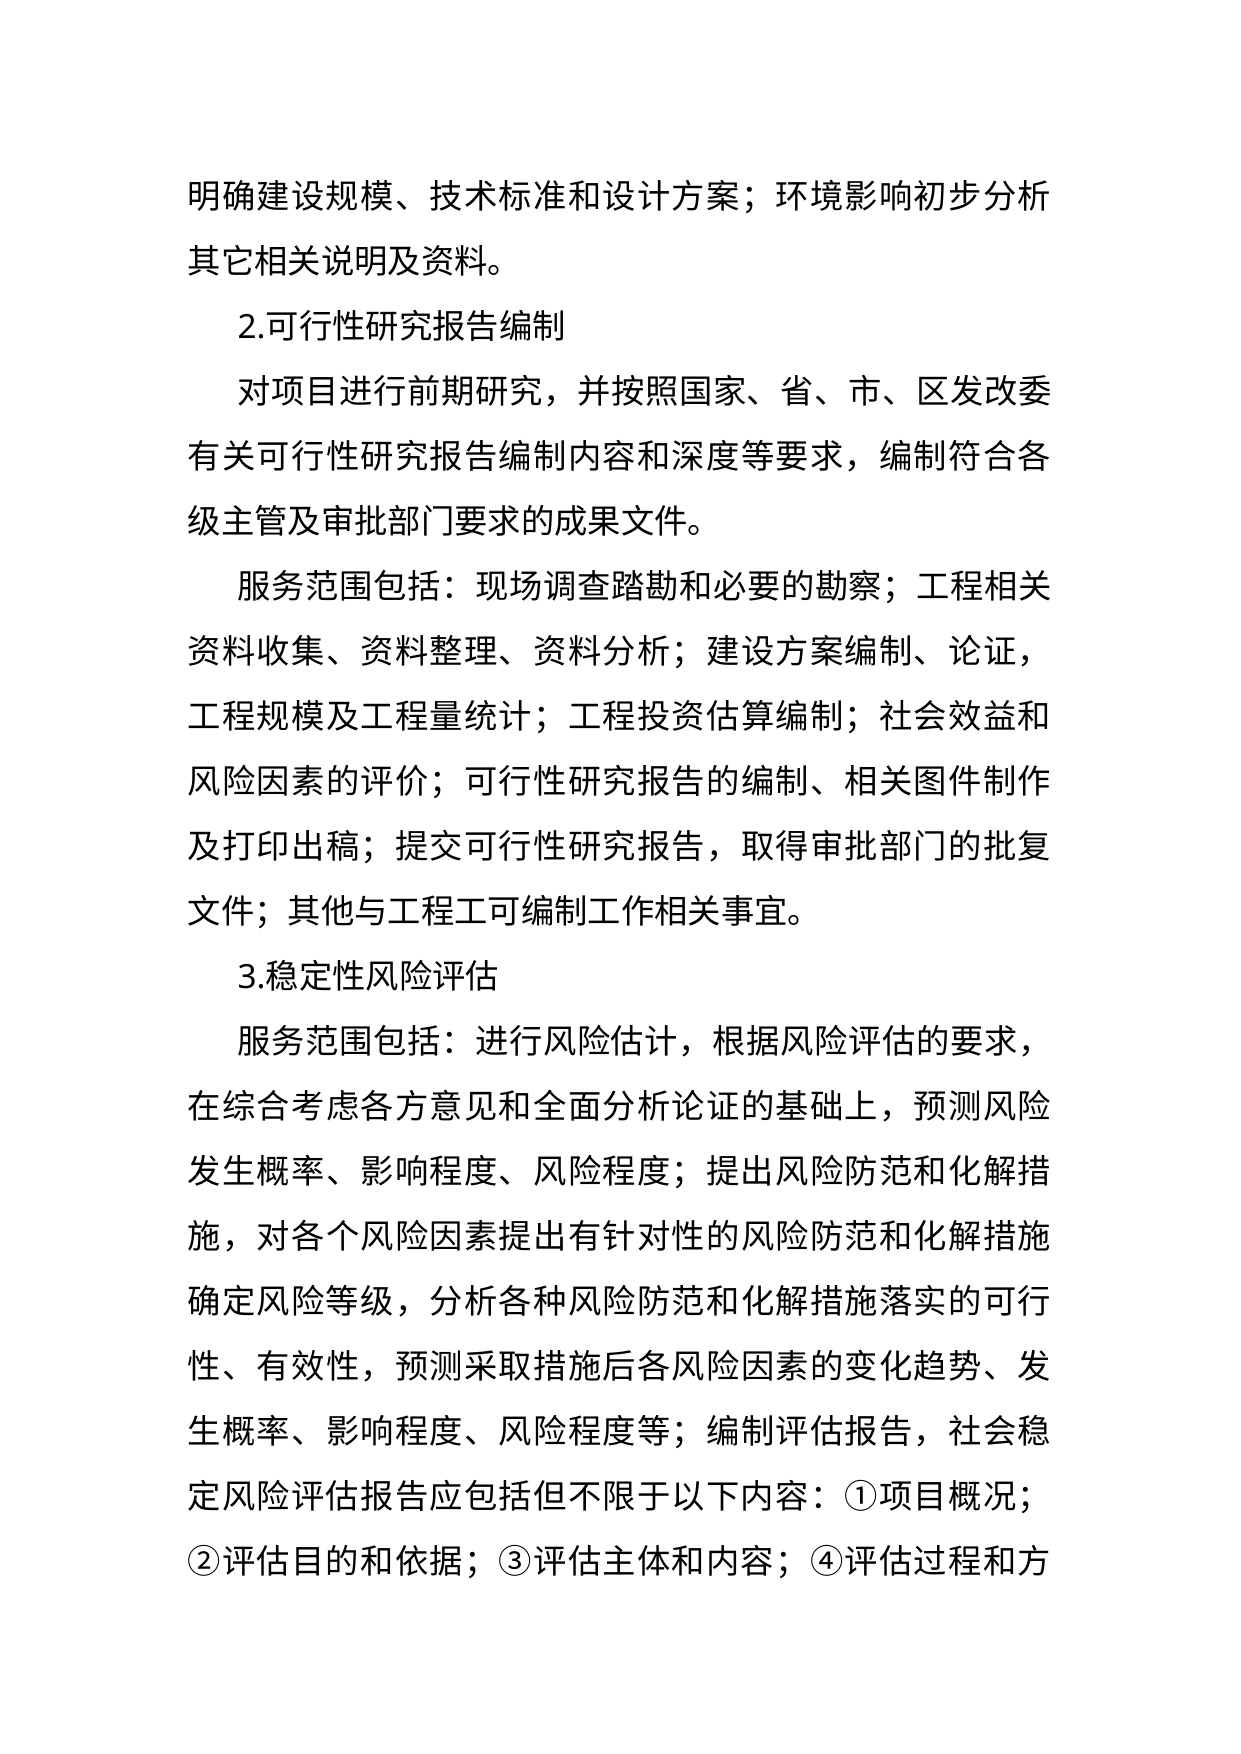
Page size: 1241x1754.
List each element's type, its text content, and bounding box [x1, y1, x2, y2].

text 3.稳定性风险评估 [187, 942, 1053, 1007]
text 服务范围包括：现场调查踏勘和必要的勘察；工程相关资料收集、资料整理、资料分析；建设方案编制、论证，工程规模及工程量统计；工程投资估算编制；社会效益和风险因素的评价；可行性研究报告的编制、相关图件制作及打印出稿；提交可行性研究报告，取得审批部门的批复文件；其他与工程工可编制工作相关事宜。 [187, 552, 1053, 942]
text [187, 162, 1053, 292]
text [187, 1007, 1053, 1592]
text 对项目进行前期研究，并按照国家、省、市、区发改委有关可行性研究报告编制内容和深度等要求，编制符合各级主管及审批部门要求的成果文件。 [187, 357, 1053, 552]
text 2.可行性研究报告编制 [187, 292, 1053, 357]
